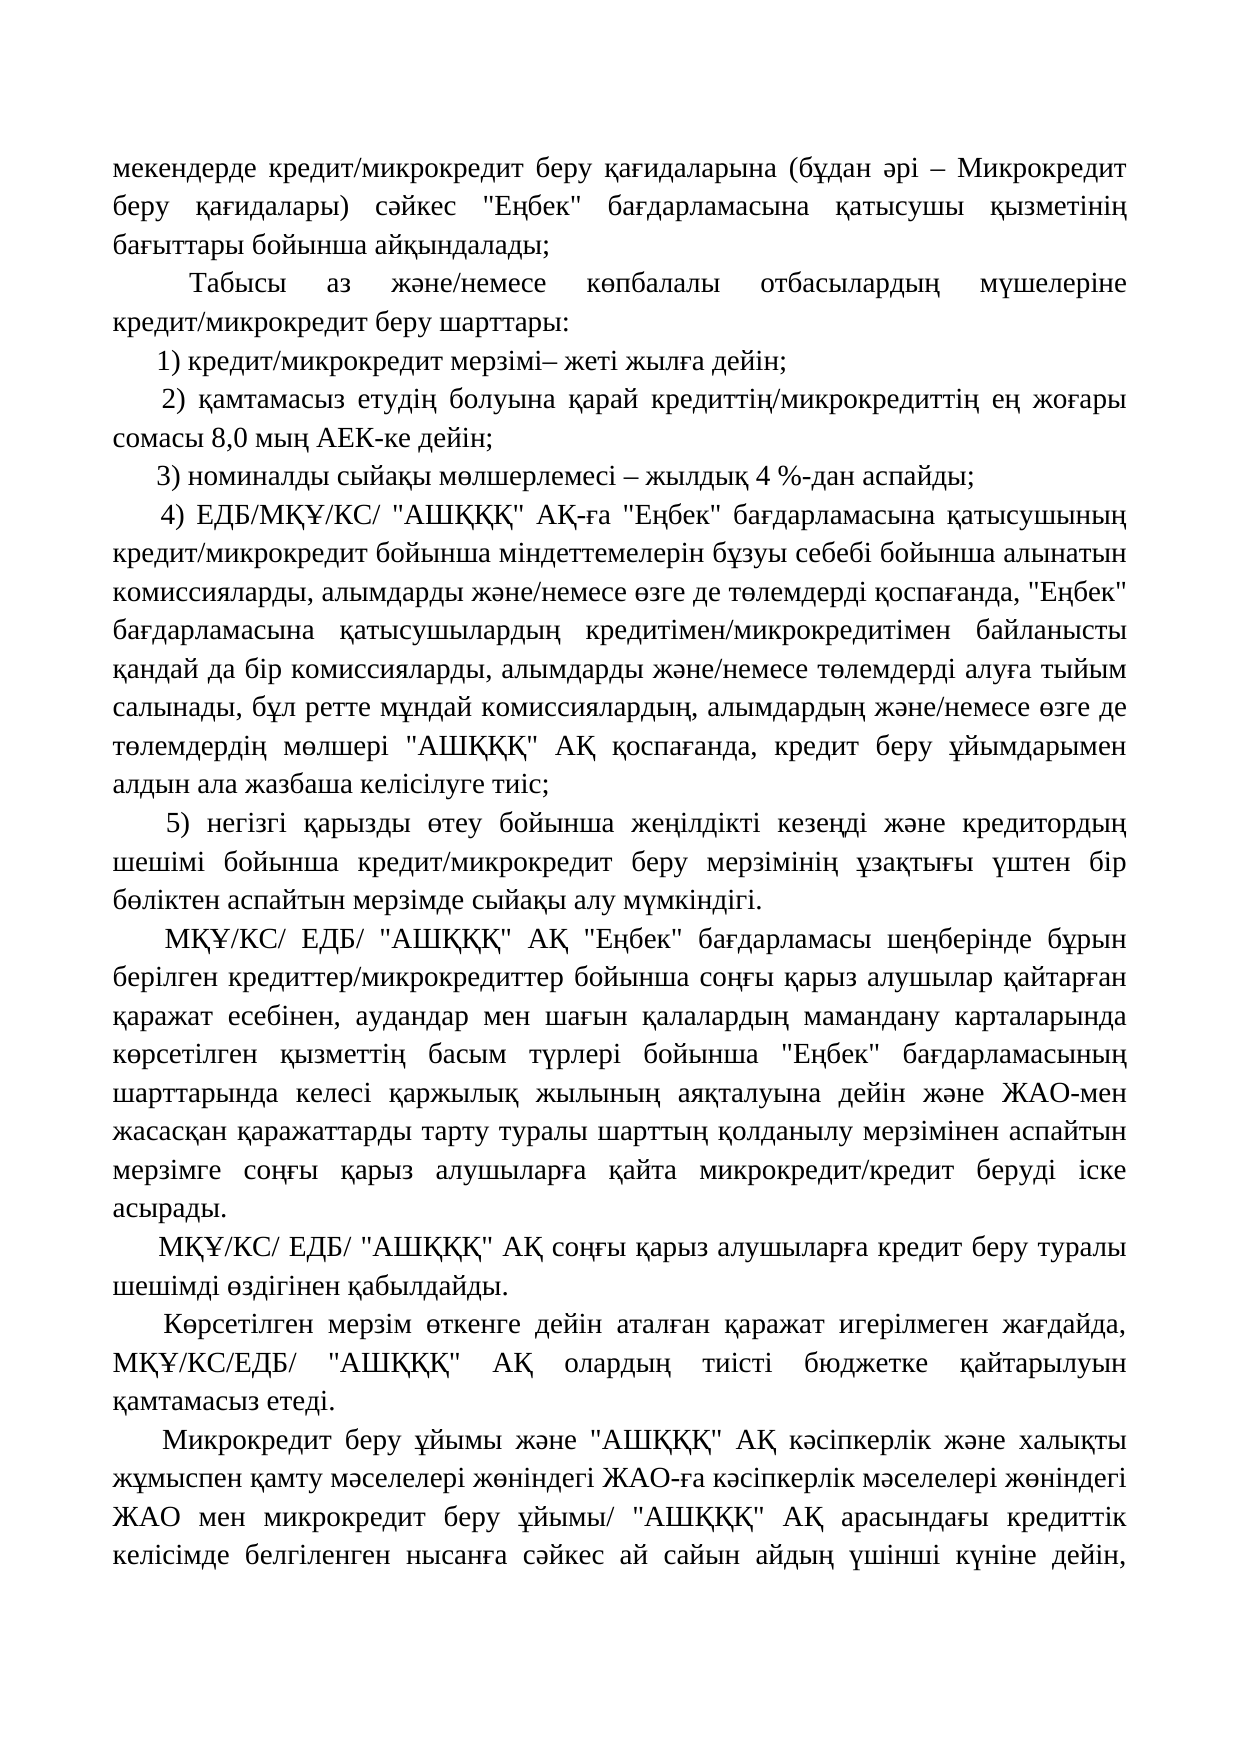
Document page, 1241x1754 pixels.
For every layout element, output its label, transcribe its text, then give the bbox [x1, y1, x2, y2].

text 4) ЕДБ/МҚҰ/КС/ "АШҚҚҚ" АҚ-ға "Еңбек" бағдарламасына қатысушының кредит/микрокредит бойынша міндеттемелерін бұзуы себебі бойынша алынатын комиссияларды, алымдарды және/немесе өзге де төлемдерді қоспағанда, "Еңбек" бағдарламасына қатысушылардың кредитімен/микрокредитімен байланысты қандай да бір комиссияларды, алымдарды және/немесе төлемдерді алуға тыйым салынады, бұл ретте мұндай комиссиялардың, алымдардың және/немесе өзге де төлемдердің мөлшері "АШҚҚҚ" АҚ қоспағанда, кредит беру ұйымдарымен алдын ала жазбаша келісілуге тиіс; [112, 497, 1128, 800]
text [112, 150, 1128, 261]
text Табысы аз және/немесе көпбалалы отбасылардың мүшелеріне кредит/микрокредит беру шарттары: [112, 266, 1128, 338]
text МҚҰ/КС/ ЕДБ/ "АШҚҚҚ" АҚ "Еңбек" бағдарламасы шеңберінде бұрын берілген кредиттер/микрокредиттер бойынша соңғы қарыз алушылар қайтарған қаражат есебінен, аудандар мен шағын қалалардың мамандану карталарында көрсетілген қызметтің басым түрлері бойынша "Еңбек" бағдарламасының шарттарында келесі қаржылық жылының аяқталуына дейін және ЖАО-мен жасасқан қаражаттарды тарту туралы шарттың қолданылу мерзімінен аспайтын мерзімге соңғы қарыз алушыларға қайта микрокредит/кредит беруді іске асырады. [112, 921, 1128, 1224]
text 3) номиналды сыйақы мөлшерлемесі – жылдық 4 %-дан аспайды; [112, 458, 1128, 492]
text 5) негізгі қарызды өтеу бойынша жеңілдікті кезеңді және кредитордың шешімі бойынша кредит/микрокредит беру мерзімінің ұзақтығы үштен бір бөліктен аспайтын мерзімде сыйақы алу мүмкіндігі. [112, 805, 1128, 916]
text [112, 1422, 1128, 1571]
text МҚҰ/КС/ ЕДБ/ "АШҚҚҚ" АҚ соңғы қарыз алушыларға кредит беру туралы шешімді өздігінен қабылдайды. [112, 1229, 1128, 1301]
text 2) қамтамасыз етудің болуына қарай кредиттің/микрокредиттің ең жоғары сомасы 8,0 мың АЕК-ке дейін; [112, 381, 1128, 453]
text Көрсетілген мерзім өткенге дейін аталған қаражат игерілмеген жағдайда, МҚҰ/КС/ЕДБ/ "АШҚҚҚ" АҚ олардың тиісті бюджетке қайтарылуын қамтамасыз етеді. [112, 1306, 1128, 1417]
text 1) кредит/микрокредит мерзімі– жеті жылға дейін; [112, 343, 1128, 376]
